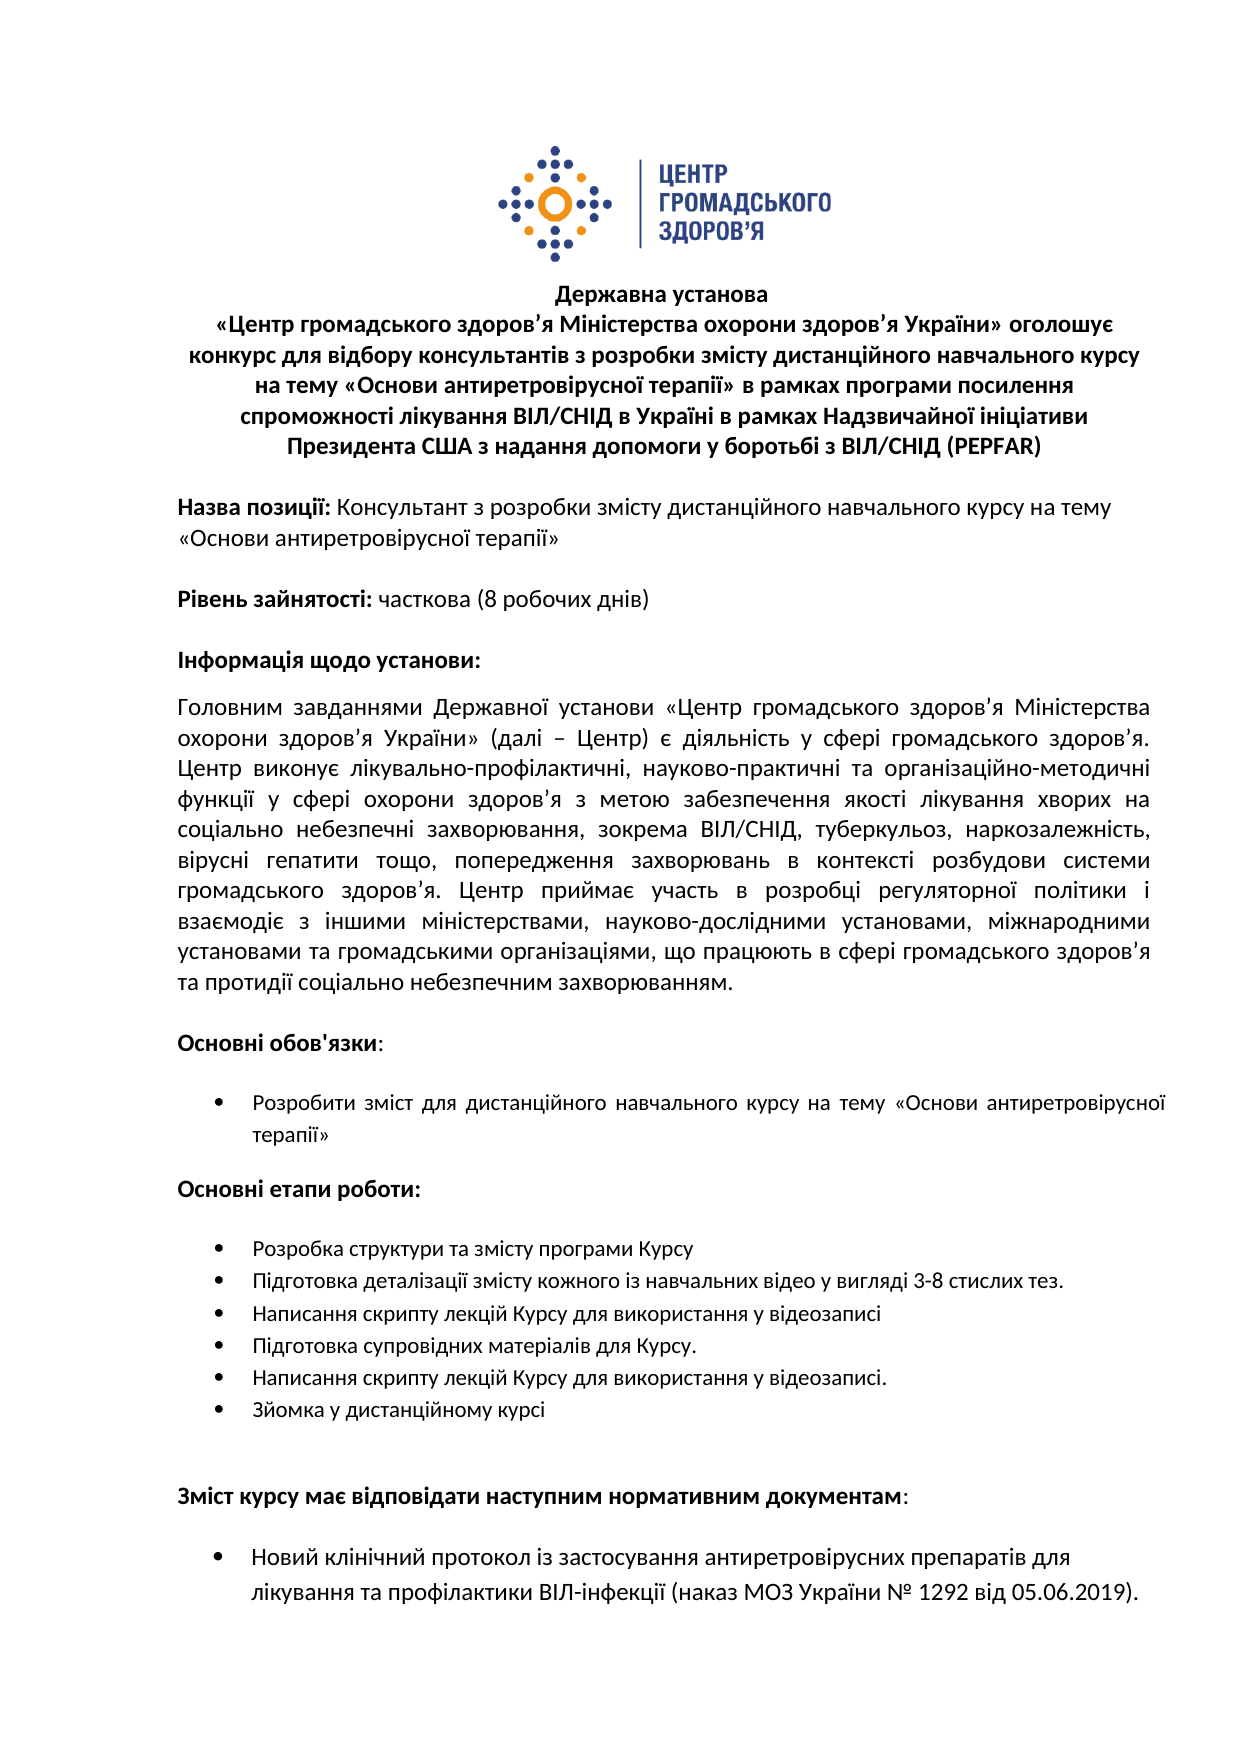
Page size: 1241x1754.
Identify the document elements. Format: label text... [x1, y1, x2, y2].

text Основні етапи роботи: [177, 1173, 1166, 1204]
list Написання скрипту лекцій Курсу для використання у відеозаписі. [215, 1363, 1166, 1391]
list Підготовка деталізації змісту кожного із навчальних відео у вигляді 3-8 стислих тез. [215, 1266, 1166, 1294]
text Державна установа «Центр громадського здоров’я Міністерства охорони здоров’я України» оголошує конкурс для відбору консультантів з розробки змісту дистанційного навчального курсу на тему «Основи антиретровірусної терапії» в рамках програми посилення спроможності лікування ВІЛ/СНІД в Україні в рамках Надзвичайної ініціативи Президента США з надання допомоги у боротьбі з ВІЛ/СНІД (PEPFAR) [177, 278, 1152, 461]
picture [498, 146, 831, 262]
text Основні обов'язки: [177, 1027, 1152, 1057]
list Зйомка у дистанційному курсі [215, 1395, 1166, 1423]
text Зміст курсу має відповідати наступним нормативним документам: [177, 1480, 1152, 1511]
list Розробити зміст для дистанційного навчального курсу на тему «Основи антиретровірусної терапії» [215, 1088, 1166, 1148]
list Підготовка супровідних матеріалів для Курсу. [215, 1331, 1166, 1359]
list Новий клінічний протокол із застосування антиретровірусних препаратів для лікування та профілактики ВІЛ-інфекції (наказ МОЗ України № 1292 від 05.06.2019). [213, 1541, 1152, 1607]
list Розробка структури та змісту програми Курсу [215, 1234, 1166, 1262]
list Написання скрипту лекцій Курсу для використання у відеозаписі [215, 1299, 1166, 1327]
text Інформація щодо установи: [177, 644, 1152, 674]
text Назва позиції: Консультант з розробки змісту дистанційного навчального курсу на тему «Основи антиретровірусної терапії» [177, 491, 1152, 552]
text Головним завданнями Державної установи «Центр громадського здоров’я Міністерства охорони здоров’я України» (далі – Центр) є діяльність у сфері громадського здоров’я. Центр виконує лікувально-профілактичні, науково-практичні та організаційно-методичні функції у сфері охорони здоров’я з метою забезпечення якості лікування хворих на соціально небезпечні захворювання, зокрема ВІЛ/СНІД, туберкульоз, наркозалежність, вірусні гепатити тощо, попередження захворювань в контексті розбудови системи громадського здоров’я. Центр приймає участь в розробці регуляторної політики і взаємодіє з іншими міністерствами, науково-дослідними установами, міжнародними установами та громадськими організаціями, що працюють в сфері громадського здоров’я та протидії соціально небезпечним захворюванням. [177, 691, 1152, 996]
text Рівень зайнятості: часткова (8 робочих днів) [177, 583, 1152, 613]
